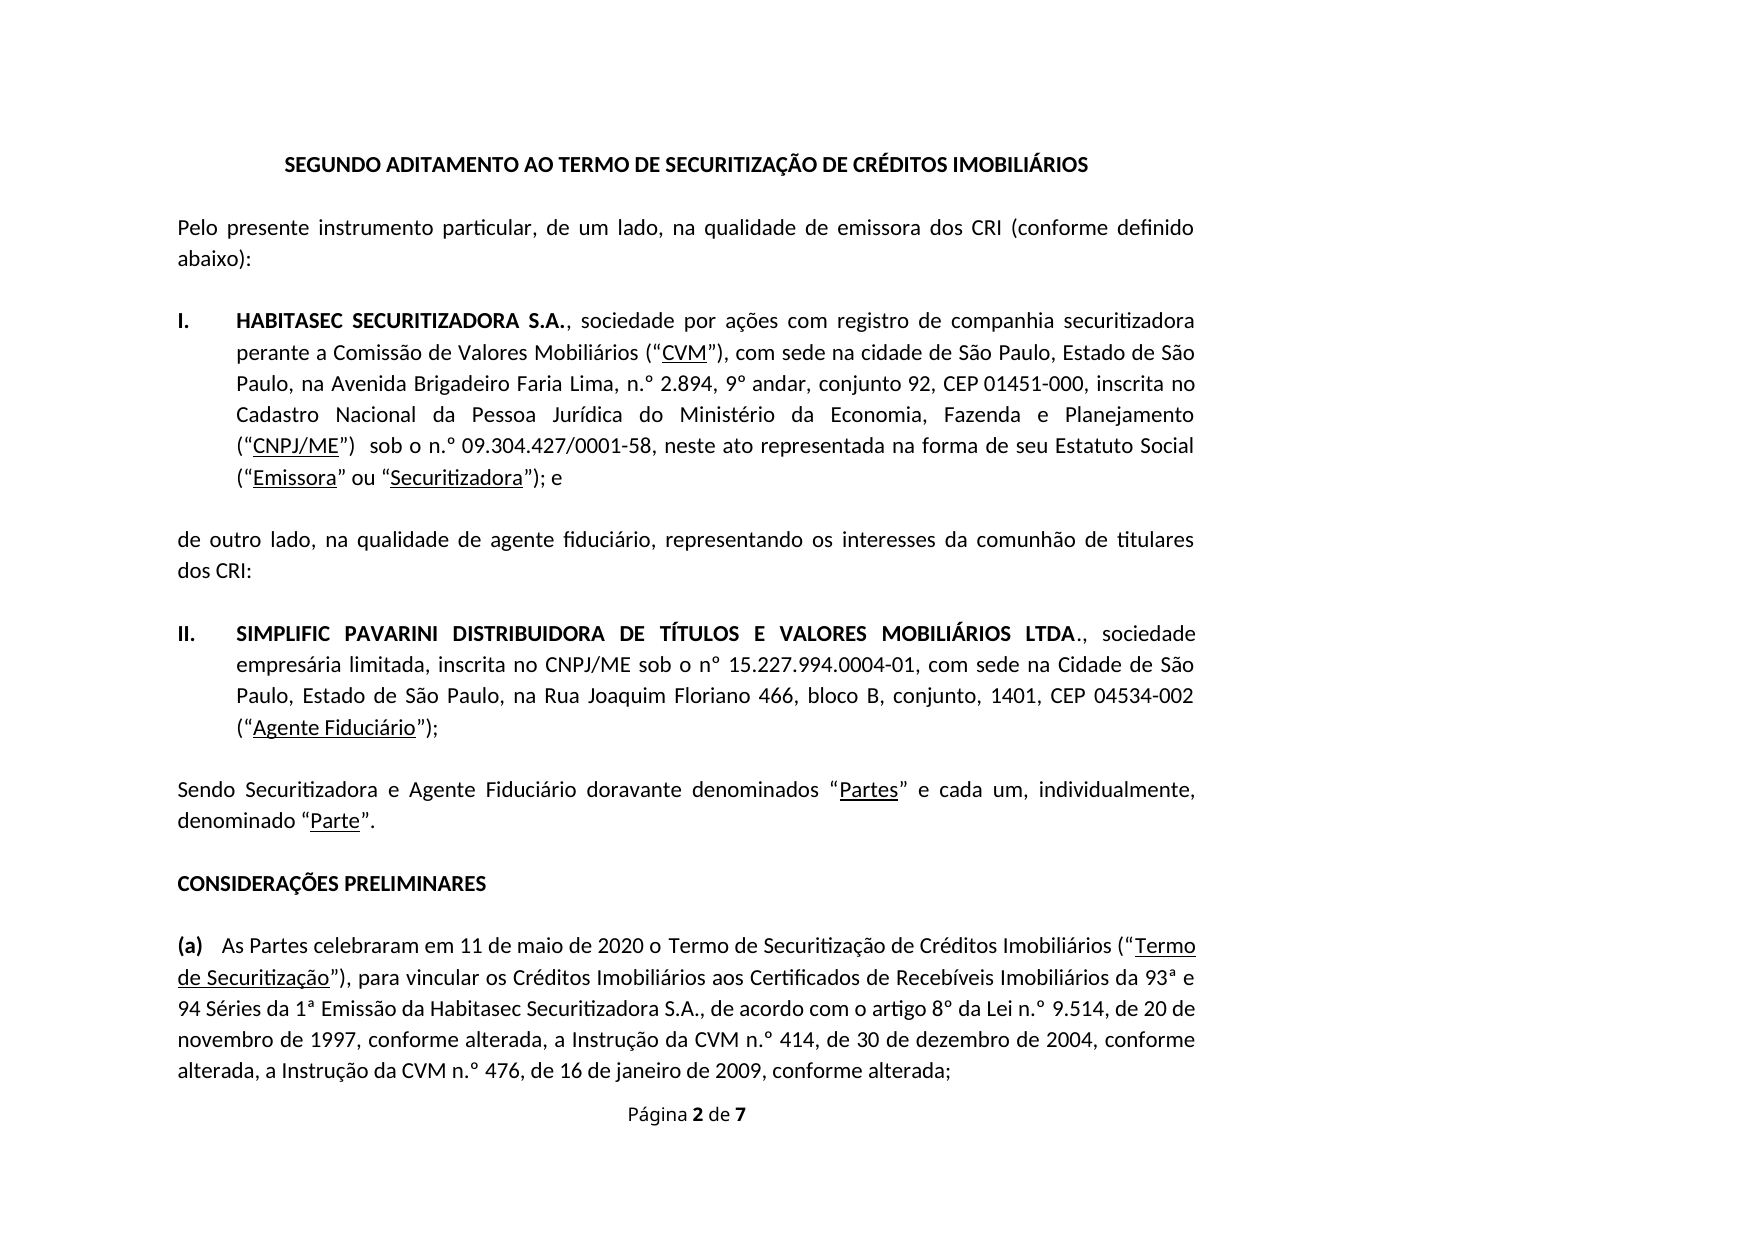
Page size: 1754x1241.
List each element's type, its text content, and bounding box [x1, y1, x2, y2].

text Pelo presente instrumento particular, de um lado, na qualidade de emissora dos CRI (conforme definido abaixo): [177, 210, 1196, 273]
list Sendo Securitizadora e Agente Fiduciário doravante denominados “Partes” e cada um, individualmente, denominado “Parte”. [177, 773, 1196, 835]
text CONSIDERAÇÕES PRELIMINARES [177, 866, 1196, 898]
list SIMPLIFIC PAVARINI DISTRIBUIDORA DE TÍTULOS E VALORES MOBILIÁRIOS LTDA., sociedade empresária limitada, inscrita no CNPJ/ME sob o nº 15.227.994.0004-01, com sede na Cidade de São Paulo, Estado de São Paulo, na Rua Joaquim Floriano 466, bloco B, conjunto, 1401, CEP 04534-002 (“Agente Fiduciário”); [177, 616, 1196, 741]
list As Partes celebraram em 11 de maio de 2020 o Termo de Securitização de Créditos Imobiliários (“Termo de Securitização”), para vincular os Créditos Imobiliários aos Certificados de Recebíveis Imobiliários da 93ª e 94 Séries da 1ª Emissão da Habitasec Securitizadora S.A., de acordo com o artigo 8º da Lei n.º 9.514, de 20 de novembro de 1997, conforme alterada, a Instrução da CVM n.º 414, de 30 de dezembro de 2004, conforme alterada, a Instrução da CVM n.º 476, de 16 de janeiro de 2009, conforme alterada; [177, 929, 1196, 1085]
list HABITASEC SECURITIZADORA S.A., sociedade por ações com registro de companhia securitizadora perante a Comissão de Valores Mobiliários (“CVM”), com sede na cidade de São Paulo, Estado de São Paulo, na Avenida Brigadeiro Faria Lima, n.º 2.894, 9º andar, conjunto 92, CEP 01451-000, inscrita no Cadastro Nacional da Pessoa Jurídica do Ministério da Economia, Fazenda e Planejamento (“CNPJ/ME”) sob o n.º 09.304.427/0001-58, neste ato representada na forma de seu Estatuto Social (“Emissora” ou “Securitizadora”); e [177, 304, 1196, 491]
text de outro lado, na qualidade de agente fiduciário, representando os interesses da comunhão de titulares dos CRI: [177, 523, 1196, 585]
text SEGUNDO ADITAMENTO AO TERMO DE SECURITIZAÇÃO DE CRÉDITOS IMOBILIÁRIOS [177, 148, 1196, 179]
